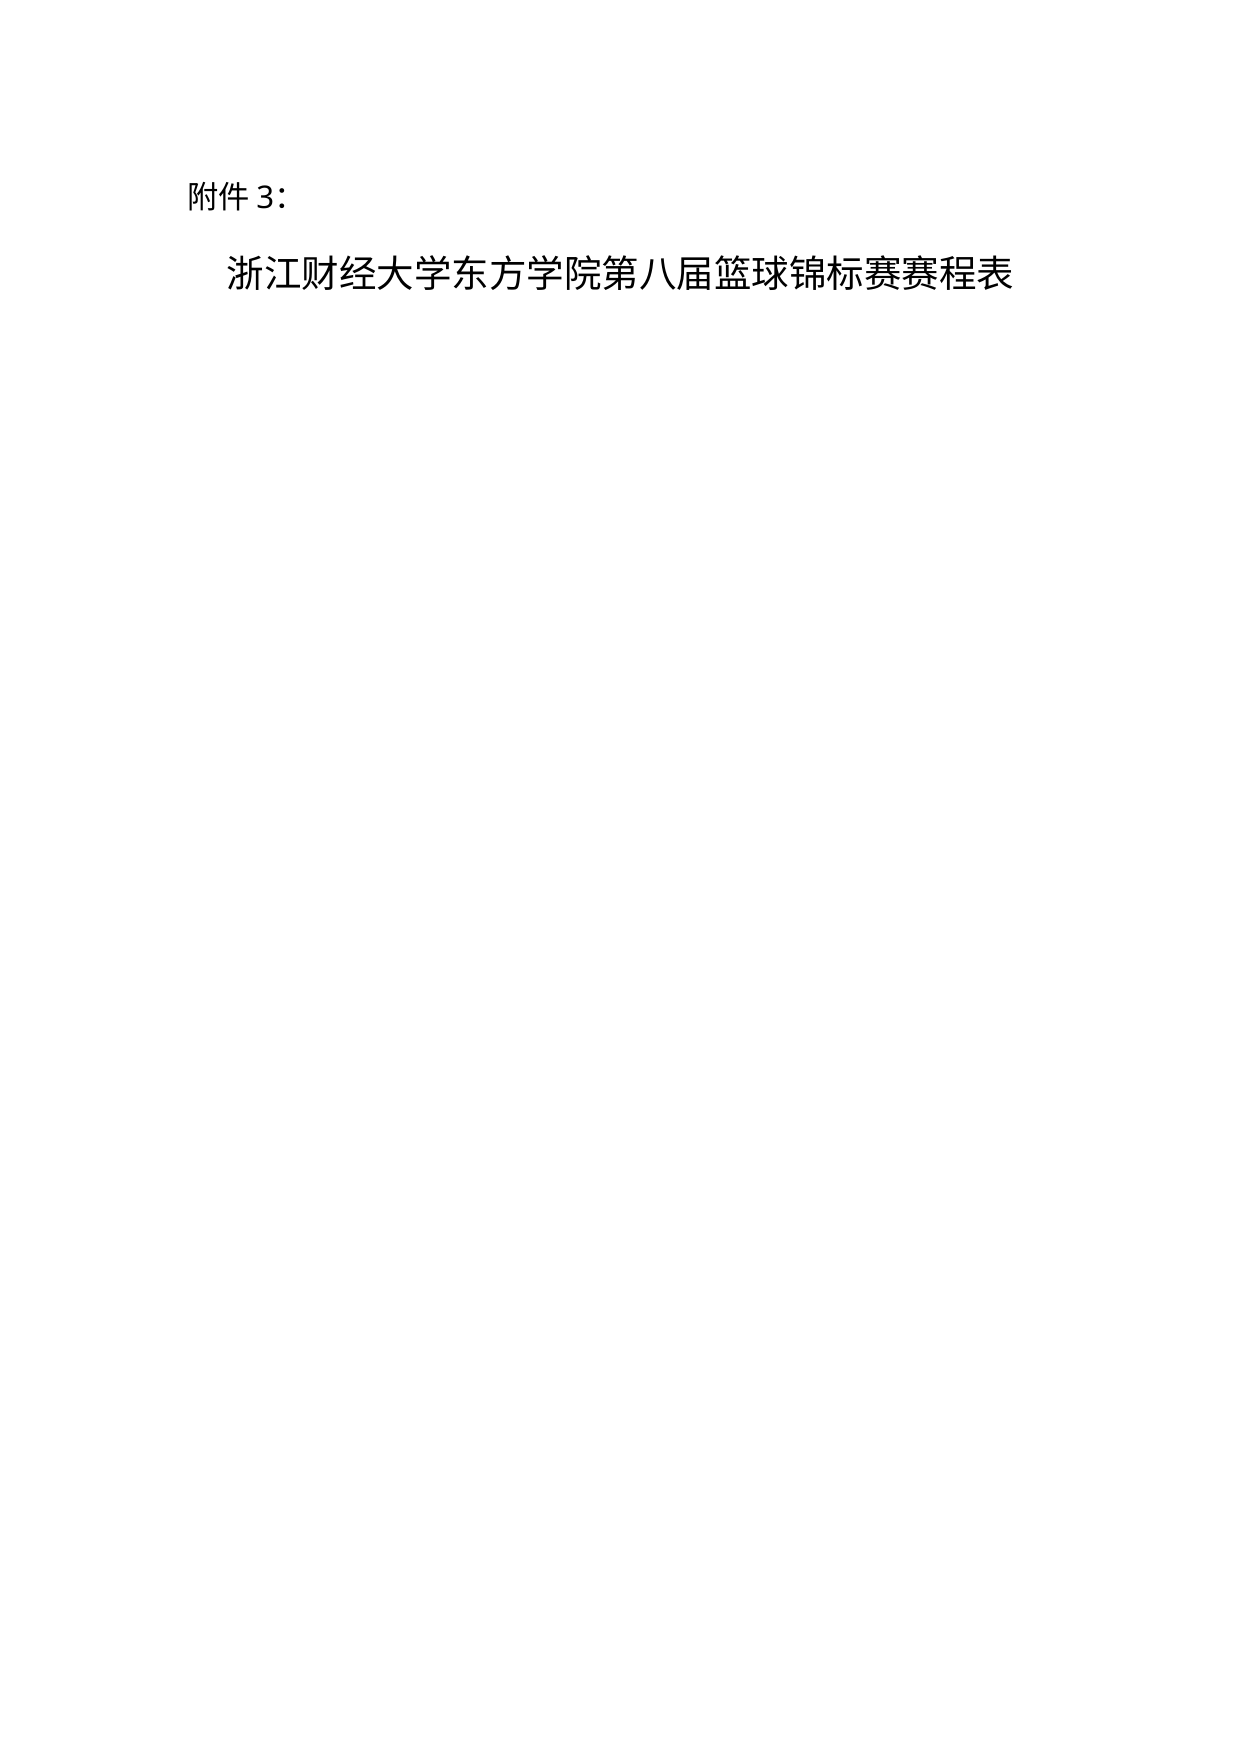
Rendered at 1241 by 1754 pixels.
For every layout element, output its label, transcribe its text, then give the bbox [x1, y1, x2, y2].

text 浙江财经大学东方学院第八届篮球锦标赛赛程表 [187, 238, 1053, 303]
text 附件3： [187, 162, 1053, 227]
